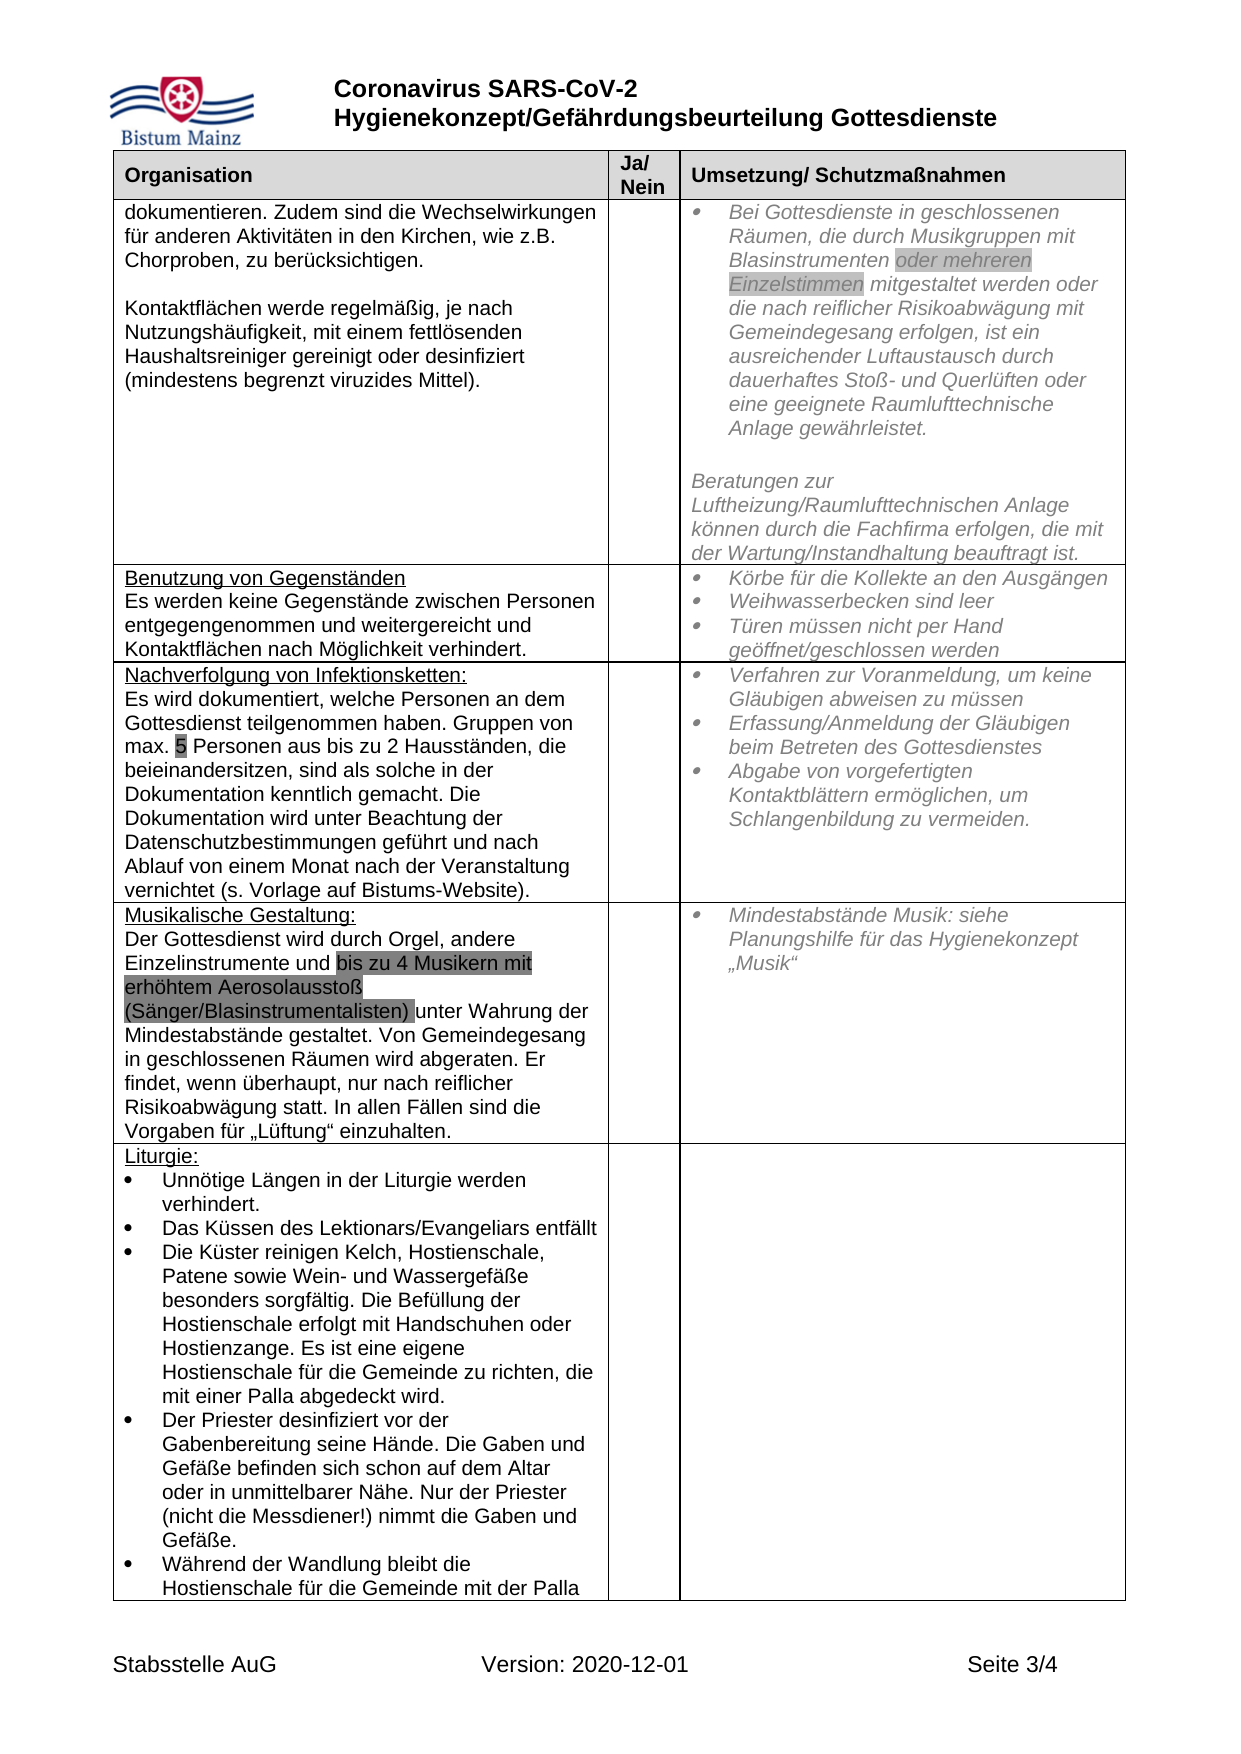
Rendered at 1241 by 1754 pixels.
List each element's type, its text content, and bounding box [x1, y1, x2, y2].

picture [109, 75, 255, 148]
table_header Umsetzung/ Schutzmaßnahmen [681, 151, 1125, 199]
table_cell [681, 1144, 1125, 1599]
table_cell Benutzung von Gegenständen Es werden keine Gegenstände zwischen Personen entgegengenommen und weitergereicht und Kontaktflächen nach Möglichkeit verhindert. [114, 565, 608, 661]
table_cell Körbe für die Kollekte an den Ausgängen Weihwasserbecken sind leer Türen müssen nicht per Hand geöffnet/geschlossen werden [681, 565, 1125, 661]
table_cell [609, 1144, 679, 1599]
table_cell [609, 903, 679, 1143]
table_cell [609, 565, 679, 661]
table_cell Verfahren zur Voranmeldung, um keine Gläubigen abweisen zu müssen Erfassung/Anmeldung der Gläubigen beim Betreten des Gottesdienstes Abgabe von vorgefertigten Kontaktblättern ermöglichen, um Schlangenbildung zu vermeiden. [681, 663, 1125, 902]
table_cell Musikalische Gestaltung: Der Gottesdienst wird durch Orgel, andere Einzelinstrumente und bis zu 4 Musikern mit erhöhtem Aerosolausstoß (Sänger/Blasinstrumentalisten) unter Wahrung der Mindestabstände gestaltet. Von Gemeindegesang in geschlossenen Räumen wird abgeraten. Er findet, wenn überhaupt, nur nach reiflicher Risikoabwägung statt. In allen Fällen sind die Vorgaben für „Lüftung“ einzuhalten. [114, 903, 608, 1143]
table_header Ja/ Nein [609, 151, 679, 199]
table_cell [609, 663, 679, 902]
table_cell Nachverfolgung von Infektionsketten: Es wird dokumentiert, welche Personen an dem Gottesdienst teilgenommen haben. Gruppen von max. 5 Personen aus bis zu 2 Hausständen, die beieinandersitzen, sind als solche in der Dokumentation kenntlich gemacht. Die Dokumentation wird unter Beachtung der Datenschutzbestimmungen geführt und nach Ablauf von einem Monat nach der Veranstaltung vernichtet (s. Vorlage auf Bistums-Website). [114, 663, 608, 902]
table_cell Mindestabstände Musik: siehe Planungshilfe für das Hygienekonzept „Musik“ [681, 903, 1125, 1143]
table_cell [609, 200, 679, 564]
table_header Organisation [114, 151, 608, 199]
